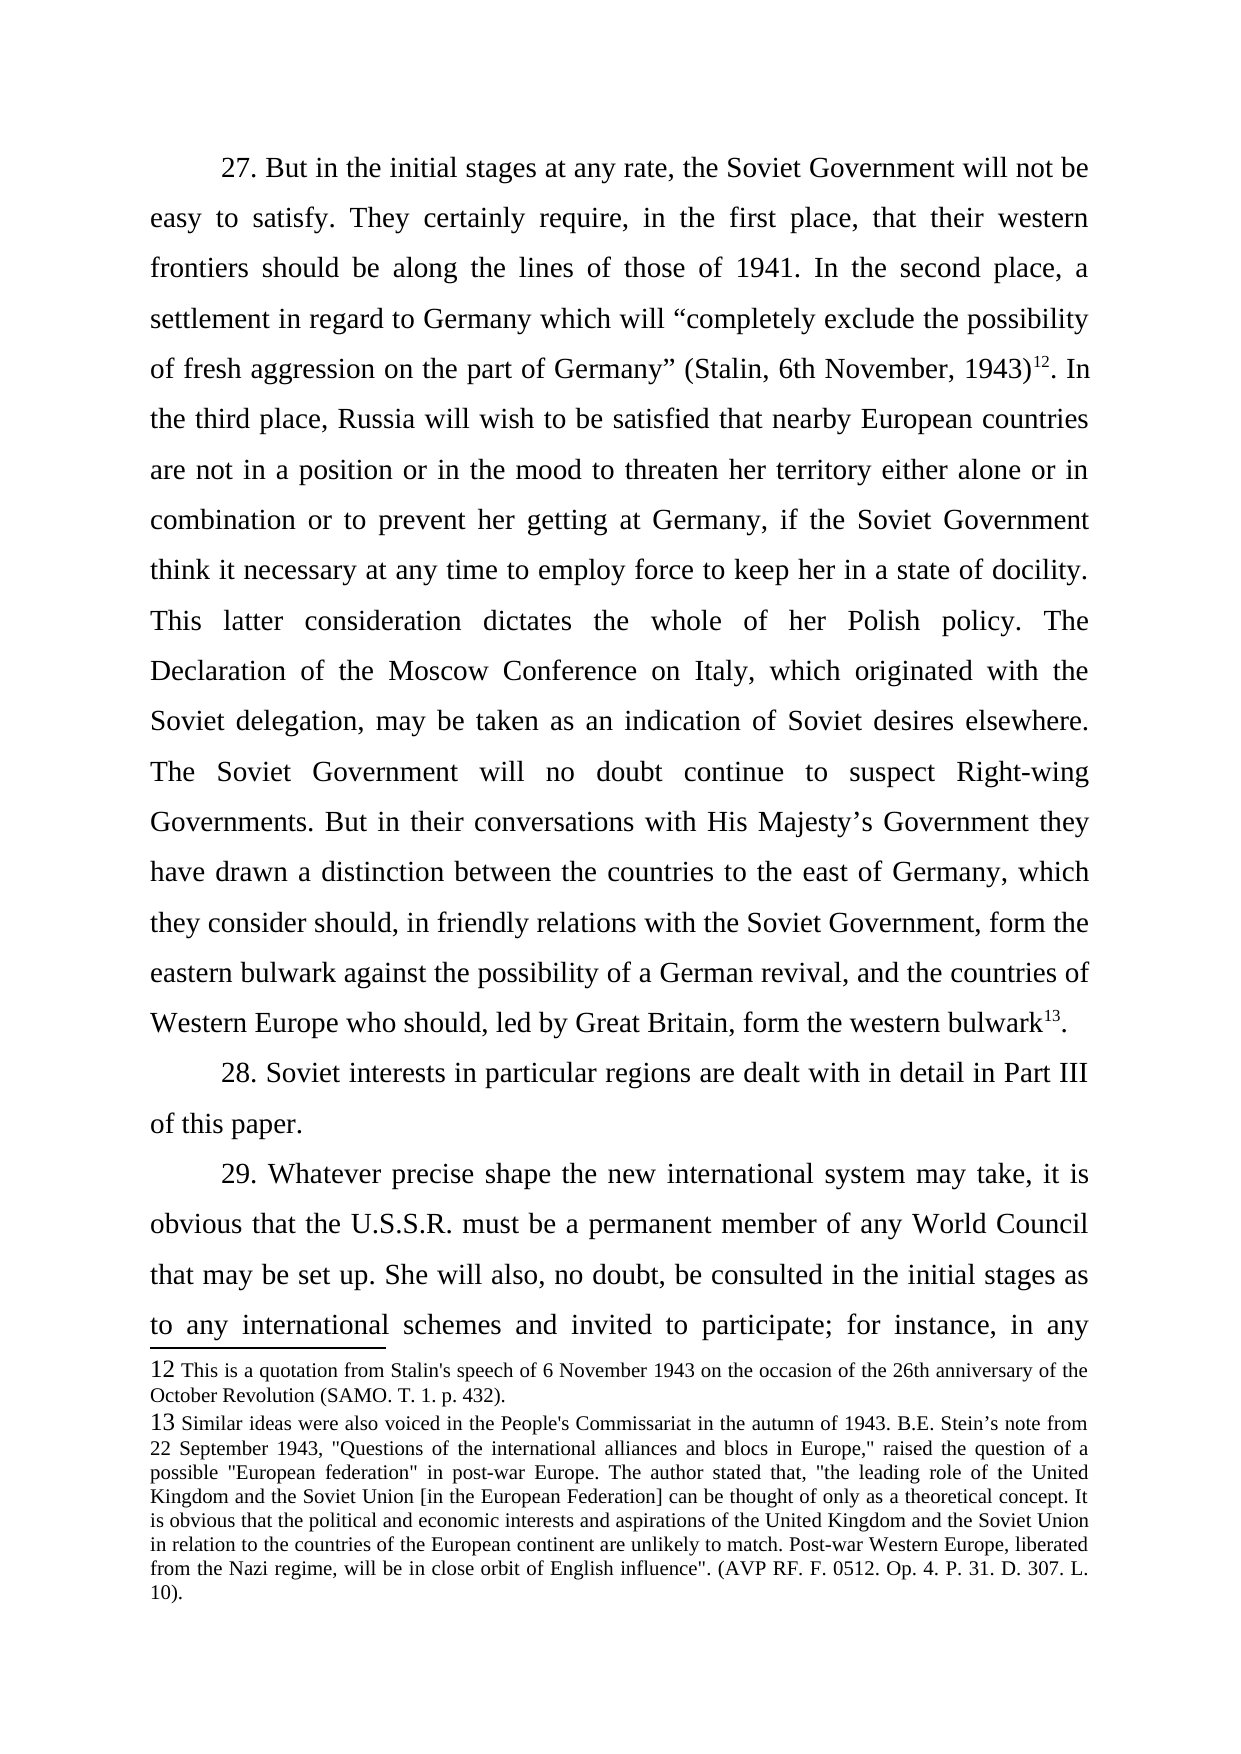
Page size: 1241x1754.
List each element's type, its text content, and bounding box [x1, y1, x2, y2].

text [150, 1156, 1090, 1341]
text 27. But in the initial stages at any rate, the Soviet Government will not be easy to satisfy. They certainly require, in the first place, that their western frontiers should be along the lines of those of 1941. In the second place, a settlement in regard to Germany which will “completely exclude the possibility of fresh aggression on the part of Germany” (Stalin, 6th November, 1943). In the third place, Russia will wish to be satisfied that nearby European countries are not in a position or in the mood to threaten her territory either alone or in combination or to prevent her getting at Germany, if the Soviet Government think it necessary at any time to employ force to keep her in a state of docility. This latter consideration dictates the whole of her Polish policy. The Declaration of the Moscow Conference on Italy, which originated with the Soviet delegation, may be taken as an indication of Soviet desires elsewhere. The Soviet Government will no doubt continue to suspect Right-wing Governments. But in their conversations with His Majesty’s Government they have drawn a distinction between the countries to the east of Germany, which they consider should, in friendly relations with the Soviet Government, form the eastern bulwark against the possibility of a German revival, and the countries of Western Europe who should, led by Great Britain, form the western bulwark. [150, 150, 1090, 1039]
text 28. Soviet interests in particular regions are dealt with in detail in Part III of this paper. [150, 1056, 1090, 1139]
